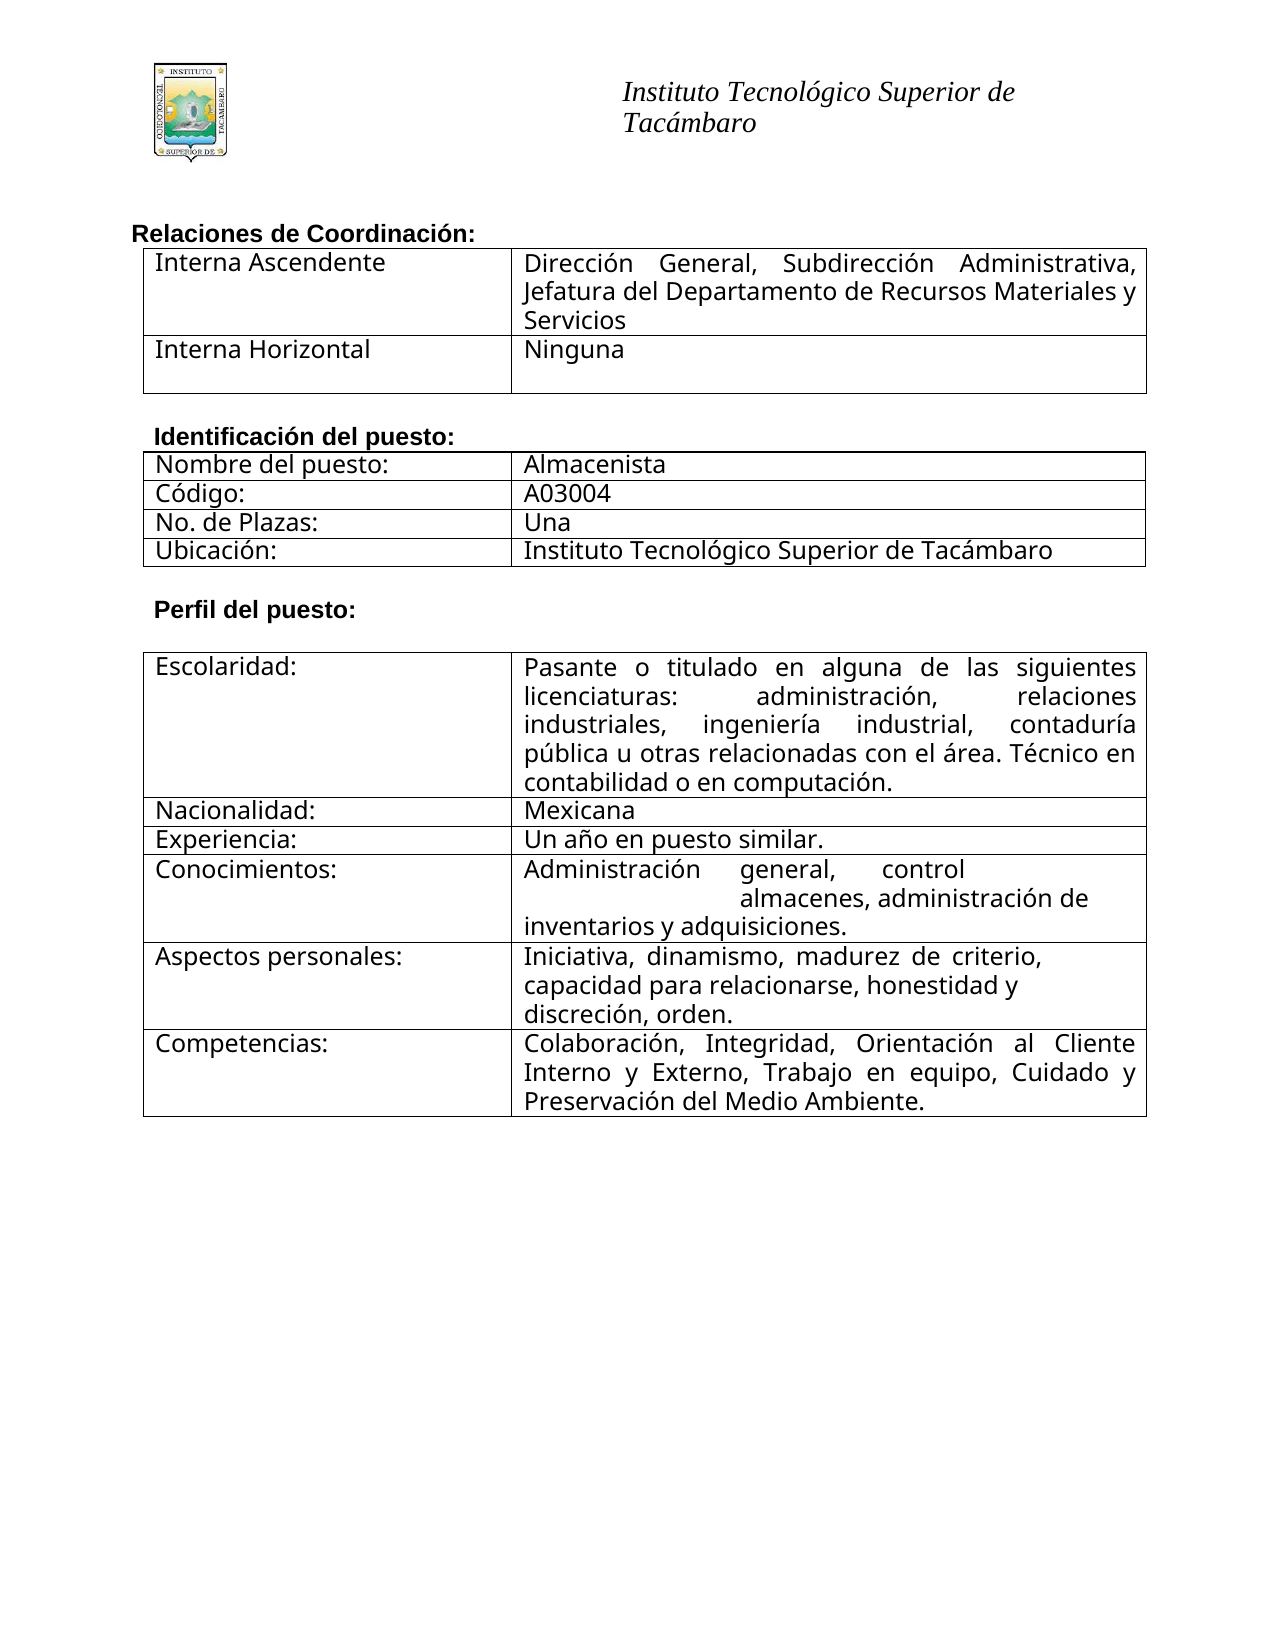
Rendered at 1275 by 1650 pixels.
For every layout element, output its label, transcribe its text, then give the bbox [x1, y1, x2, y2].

text Relaciones de Coordinación: [131, 219, 1177, 247]
table_cell Ninguna [512, 336, 1146, 393]
text Perfil del puesto: [153, 596, 1177, 624]
table_cell Experiencia: [144, 827, 511, 854]
table_cell Ubicación: [144, 539, 511, 566]
table_header Pasante o titulado en alguna de las siguientes licenciaturas: administración, relaciones industriales, ingeniería industrial, contaduría pública u otras relacionadas con el área. Técnico en contabilidad o en computación. [512, 653, 1146, 797]
table_cell Competencias: [144, 1030, 511, 1116]
table_cell Mexicana [512, 798, 1146, 826]
table_header Interna Ascendente [144, 249, 511, 335]
table_cell Aspectos personales: [144, 943, 511, 1029]
table_header Escolaridad: [144, 653, 511, 797]
table_cell Interna Horizontal [144, 336, 511, 393]
table_cell No. de Plazas: [144, 510, 511, 537]
table_cell Administración general, control almacenes, administración de inventarios y adquisiciones. [512, 855, 1146, 942]
text Identificación del puesto: [153, 422, 1177, 451]
table_header Nombre del puesto: [144, 453, 511, 480]
table_cell A03004 [512, 481, 1145, 509]
table_cell Instituto Tecnológico Superior de Tacámbaro [512, 539, 1145, 566]
table_cell Nacionalidad: [144, 798, 511, 826]
table_cell Iniciativa, dinamismo, madurez de criterio, capacidad para relacionarse, honestidad y discreción, orden. [512, 943, 1146, 1029]
table_header Almacenista [512, 453, 1145, 480]
table_cell Código: [144, 481, 511, 509]
table_cell Colaboración, Integridad, Orientación al Cliente Interno y Externo, Trabajo en equipo, Cuidado y Preservación del Medio Ambiente. [512, 1030, 1146, 1116]
picture [153, 62, 227, 163]
table_cell Conocimientos: [144, 855, 511, 942]
table_cell Un año en puesto similar. [512, 827, 1146, 854]
table_header Dirección General, Subdirección Administrativa, Jefatura del Departamento de Recursos Materiales y Servicios [512, 249, 1146, 335]
table_cell Una [512, 510, 1145, 537]
